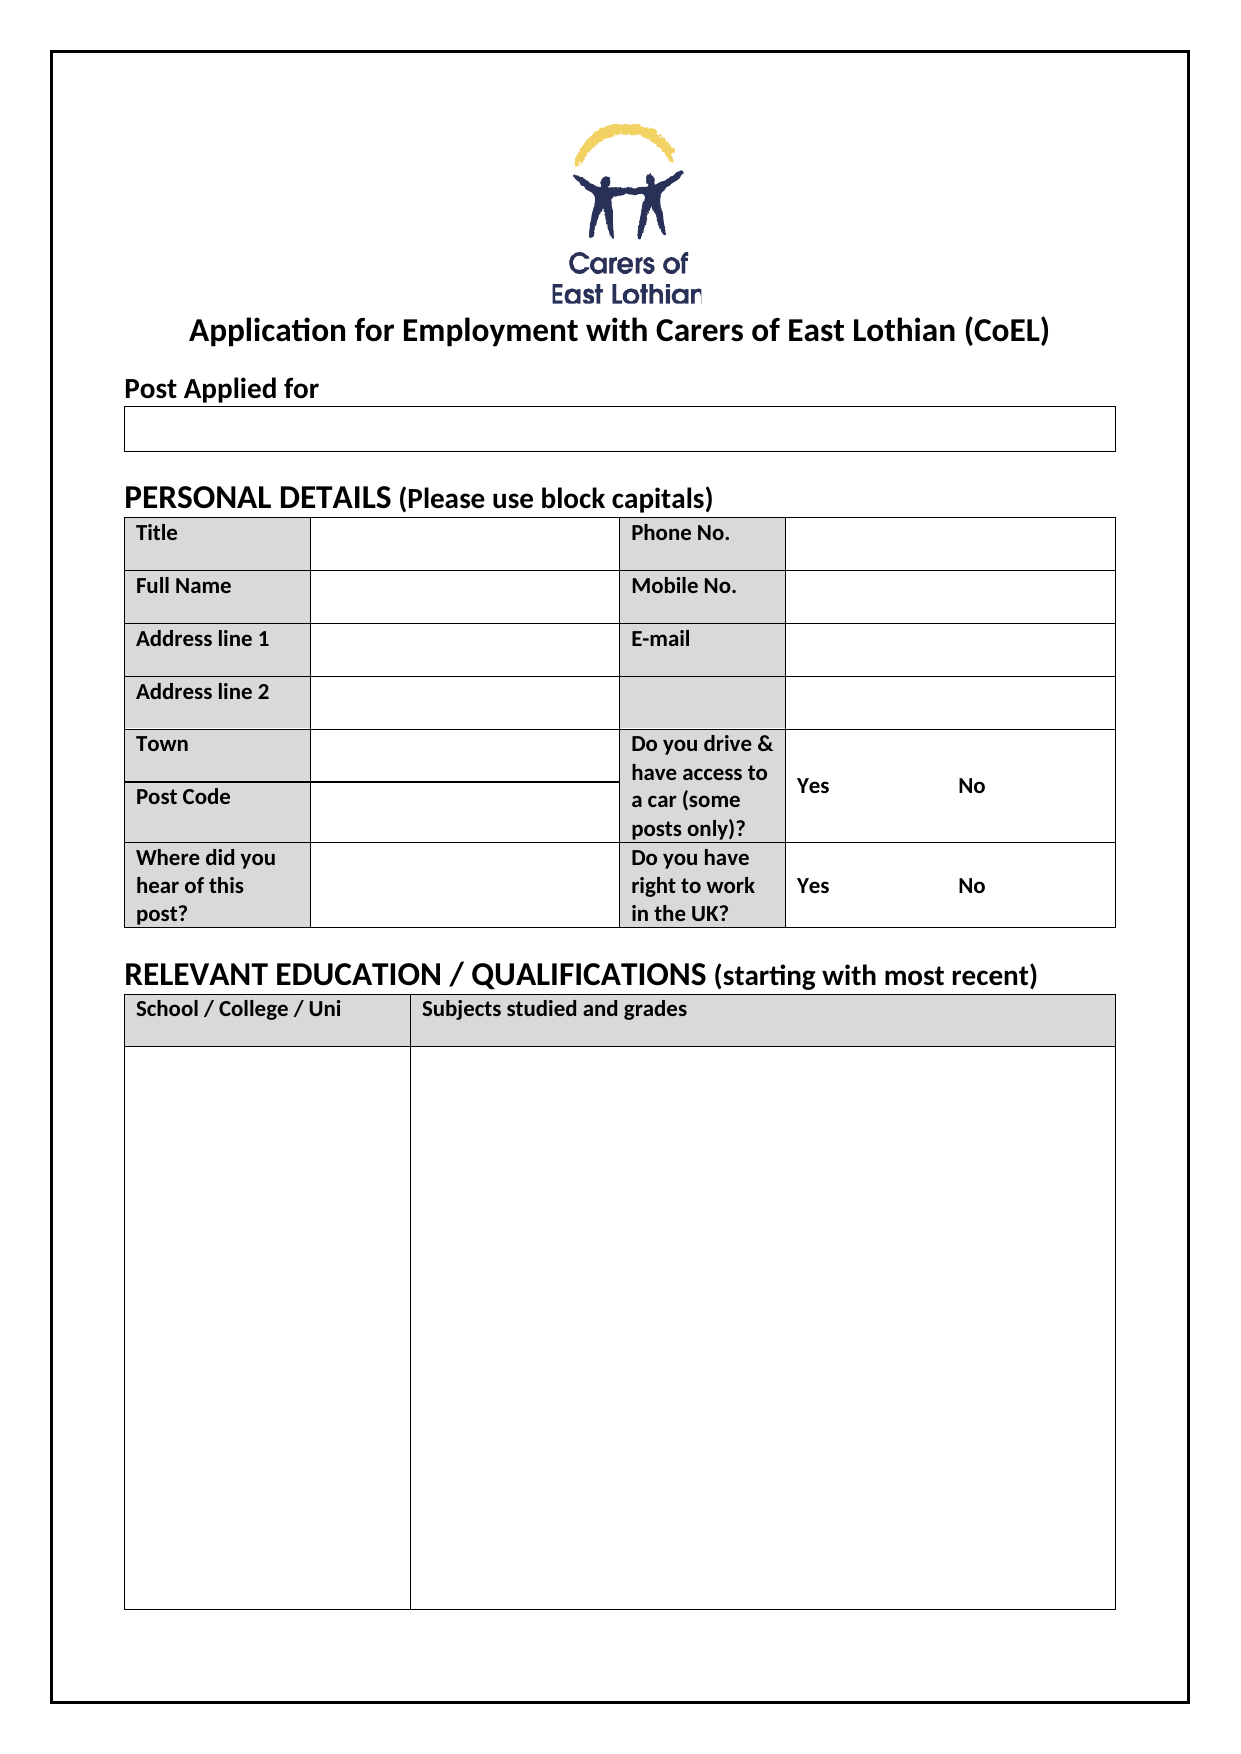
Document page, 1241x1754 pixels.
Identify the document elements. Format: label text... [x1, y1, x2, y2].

table_cell Yes No [786, 730, 1115, 842]
table_header [125, 407, 1115, 451]
text RELEVANT EDUCATION / QUALIFICATIONS (starting with most recent) [124, 953, 1116, 993]
table_cell Do you drive & have access to a car (some posts only)? [620, 730, 785, 842]
table_cell Address line 2 [125, 677, 310, 728]
table_cell Mobile No. [620, 571, 785, 623]
table_cell Full Name [125, 571, 310, 623]
table_cell [311, 571, 619, 623]
table_cell E-mail [620, 624, 785, 676]
table_cell [411, 1047, 1115, 1609]
table_cell [311, 624, 619, 676]
table_header [311, 518, 619, 570]
table_cell [620, 677, 785, 728]
table_header Subjects studied and grades [411, 995, 1115, 1046]
table_cell [311, 730, 619, 781]
table_cell [311, 677, 619, 728]
table_cell Post Code [125, 783, 310, 842]
table_header Title [125, 518, 310, 570]
table_header School / College / Uni [125, 995, 410, 1046]
table_cell [125, 1047, 410, 1609]
table_header [786, 518, 1115, 570]
table_cell Do you have right to work in the UK? [620, 843, 785, 927]
table_cell Where did you hear of this post? [125, 843, 310, 927]
table_cell [786, 677, 1115, 728]
table_cell Yes No [786, 843, 1115, 927]
table_cell [786, 624, 1115, 676]
text Post Applied for [124, 370, 1116, 406]
table_cell Town [125, 730, 310, 781]
table_cell Address line 1 [125, 624, 310, 676]
table_cell [311, 843, 619, 927]
table_header Phone No. [620, 518, 785, 570]
picture [551, 124, 702, 303]
text Application for Employment with Carers of East Lothian (CoEL) [124, 309, 1116, 349]
table_cell [311, 783, 619, 842]
text PERSONAL DETAILS (Please use block capitals) [124, 477, 1116, 517]
table_cell [786, 571, 1115, 623]
